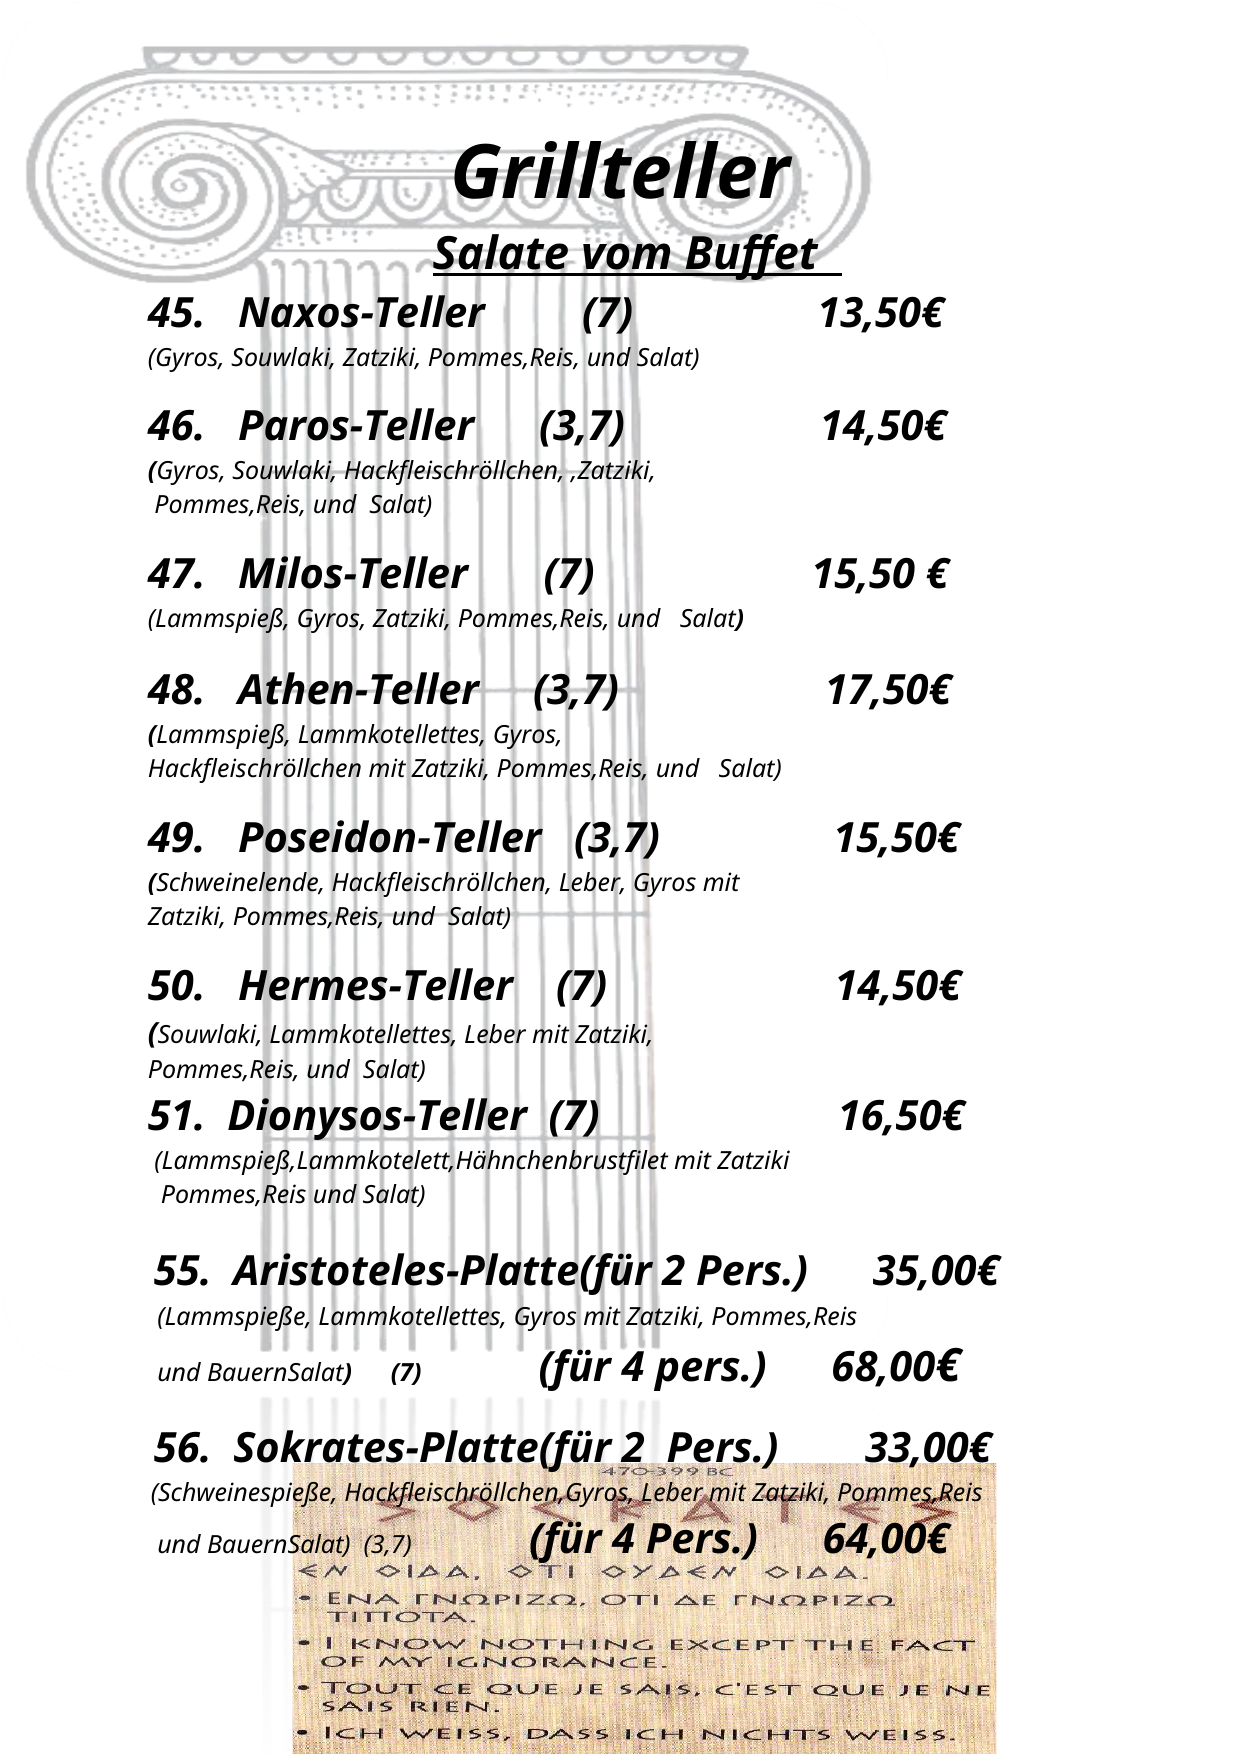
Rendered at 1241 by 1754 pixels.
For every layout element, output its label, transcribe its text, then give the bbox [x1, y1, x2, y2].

picture [0, 118, 997, 1754]
text (Schweinelende, Hackfleischröllchen, Leber, Gyros mit [148, 863, 1093, 897]
text 48. Athen-Teller (3,7) 17,50€ [148, 659, 1093, 716]
text Pommes,Reis, und Salat) [148, 1050, 1093, 1084]
text 47. Milos-Teller (7) 15,50 € [148, 544, 1093, 601]
text (Souwlaki, Lammkotellettes, Leber mit Zatziki, [148, 1011, 1093, 1050]
text (Lammspieß, Lammkotellettes, Gyros, Hackfleischröllchen mit Zatziki, Pommes,Reis, und Salat) [148, 716, 1093, 784]
text Pommes,Reis, und Salat) [148, 487, 1093, 521]
text 50. Hermes-Teller (7) 14,50€ [148, 954, 1093, 1011]
text 55. Aristoteles-Platte(für 2 Pers.) 35,00€ [118, 1209, 1093, 1297]
text 45. Naxos-Teller (7) 13,50€ [148, 283, 1093, 339]
text (Schweinespieße, Hackfleischröllchen,Gyros, Leber mit Zatziki, Pommes,Reis [118, 1473, 1093, 1507]
text (Gyros, Souwlaki, Hackfleischröllchen, ,Zatziki, [148, 453, 1093, 487]
text und BauernSalat) (7) (für 4 pers.) 68,00€ [118, 1331, 1093, 1394]
text (Gyros, Souwlaki, Zatziki, Pommes,Reis, und Salat) [148, 339, 1093, 373]
text 51. Dionysos-Teller (7) 16,50€ [148, 1084, 1093, 1141]
text 56. Sokrates-Platte(für 2 Pers.) 33,00€ [118, 1416, 1093, 1473]
text (Lammspieß,Lammkotelett,Hähnchenbrustfilet mit Zatziki [148, 1141, 1093, 1175]
text Salate vom Buffet [148, 220, 1093, 283]
text Grillteller [148, 118, 1093, 220]
text Zatziki, Pommes,Reis, und Salat) [148, 897, 1093, 931]
text Pommes,Reis und Salat) [148, 1175, 1093, 1209]
text 49. Poseidon-Teller (3,7) 15,50€ [148, 806, 1093, 863]
text (Lammspieß, Gyros, Zatziki, Pommes,Reis, und Salat) [148, 601, 1093, 635]
text und BauernSalat) (3,7) (für 4 Pers.) 64,00€ [118, 1507, 1093, 1564]
text (Lammspieße, Lammkotellettes, Gyros mit Zatziki, Pommes,Reis [118, 1297, 1093, 1331]
text 46. Paros-Teller (3,7) 14,50€ [148, 396, 1093, 453]
